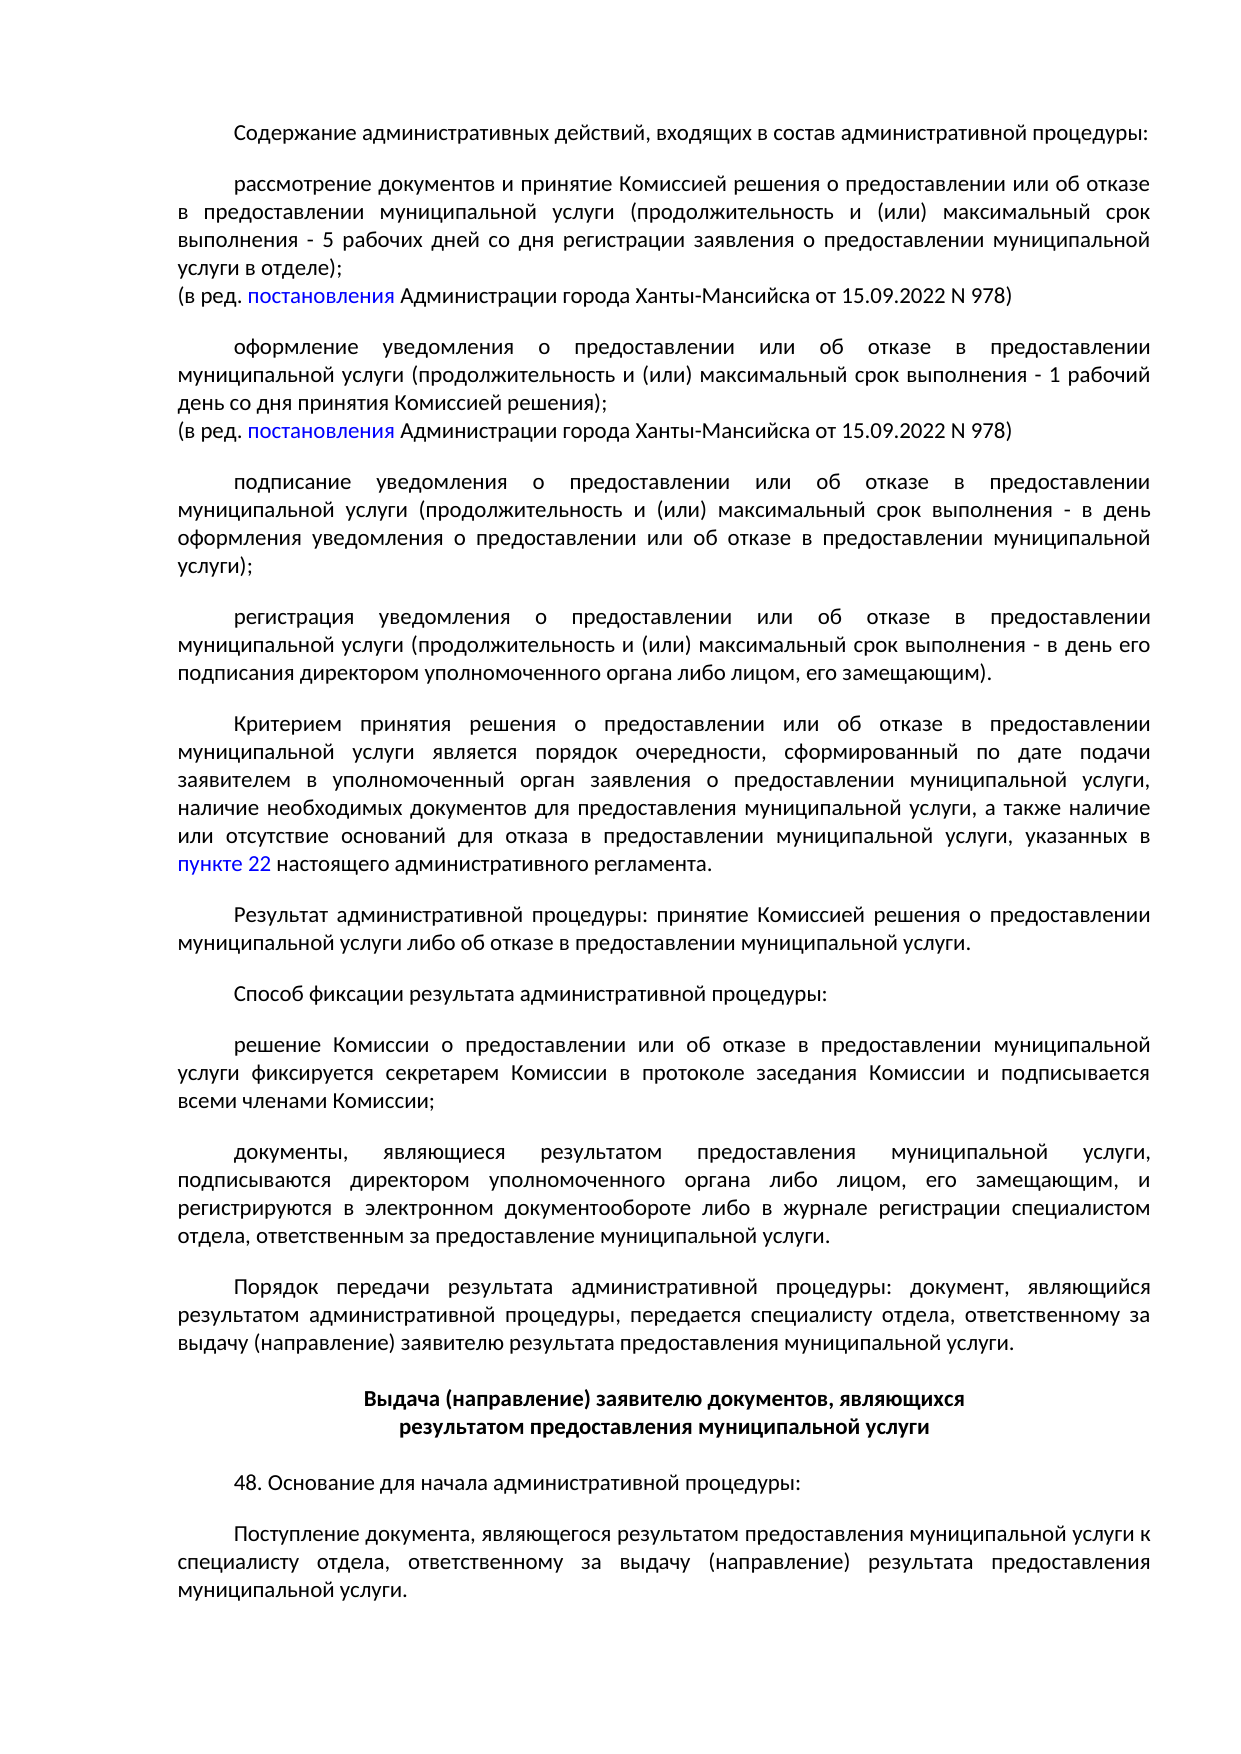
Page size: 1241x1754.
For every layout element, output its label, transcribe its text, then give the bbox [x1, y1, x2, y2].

text Поступление документа, являющегося результатом предоставления муниципальной услуги к специалисту отдела, ответственному за выдачу (направление) результата предоставления муниципальной услуги. [177, 1519, 1152, 1603]
text регистрация уведомления о предоставлении или об отказе в предоставлении муниципальной услуги (продолжительность и (или) максимальный срок выполнения - в день его подписания директором уполномоченного органа либо лицом, его замещающим). [177, 602, 1152, 686]
text оформление уведомления о предоставлении или об отказе в предоставлении муниципальной услуги (продолжительность и (или) максимальный срок выполнения - 1 рабочий день со дня принятия Комиссией решения); [177, 332, 1152, 416]
text Критерием принятия решения о предоставлении или об отказе в предоставлении муниципальной услуги является порядок очередности, сформированный по дате подачи заявителем в уполномоченный орган заявления о предоставлении муниципальной услуги, наличие необходимых документов для предоставления муниципальной услуги, а также наличие или отсутствие оснований для отказа в предоставлении муниципальной услуги, указанных в пункте 22 настоящего административного регламента. [177, 709, 1152, 877]
text 48. Основание для начала административной процедуры: [177, 1468, 1152, 1496]
text (в ред. постановления Администрации города Ханты-Мансийска от 15.09.2022 N 978) [177, 281, 1152, 309]
text Содержание административных действий, входящих в состав административной процедуры: [177, 118, 1152, 146]
text Порядок передачи результата административной процедуры: документ, являющийся результатом административной процедуры, передается специалисту отдела, ответственному за выдачу (направление) заявителю результата предоставления муниципальной услуги. [177, 1272, 1152, 1356]
text Способ фиксации результата административной процедуры: [177, 979, 1152, 1007]
text решение Комиссии о предоставлении или об отказе в предоставлении муниципальной услуги фиксируется секретарем Комиссии в протоколе заседания Комиссии и подписывается всеми членами Комиссии; [177, 1030, 1152, 1114]
text подписание уведомления о предоставлении или об отказе в предоставлении муниципальной услуги (продолжительность и (или) максимальный срок выполнения - в день оформления уведомления о предоставлении или об отказе в предоставлении муниципальной услуги); [177, 467, 1152, 579]
text документы, являющиеся результатом предоставления муниципальной услуги, подписываются директором уполномоченного органа либо лицом, его замещающим, и регистрируются в электронном документообороте либо в журнале регистрации специалистом отдела, ответственным за предоставление муниципальной услуги. [177, 1137, 1152, 1249]
text (в ред. постановления Администрации города Ханты-Мансийска от 15.09.2022 N 978) [177, 416, 1152, 444]
title Выдача (направление) заявителю документов, являющихся [177, 1384, 1152, 1412]
title результатом предоставления муниципальной услуги [177, 1412, 1152, 1440]
text Результат административной процедуры: принятие Комиссией решения о предоставлении муниципальной услуги либо об отказе в предоставлении муниципальной услуги. [177, 900, 1152, 956]
text рассмотрение документов и принятие Комиссией решения о предоставлении или об отказе в предоставлении муниципальной услуги (продолжительность и (или) максимальный срок выполнения - 5 рабочих дней со дня регистрации заявления о предоставлении муниципальной услуги в отделе); [177, 169, 1152, 281]
